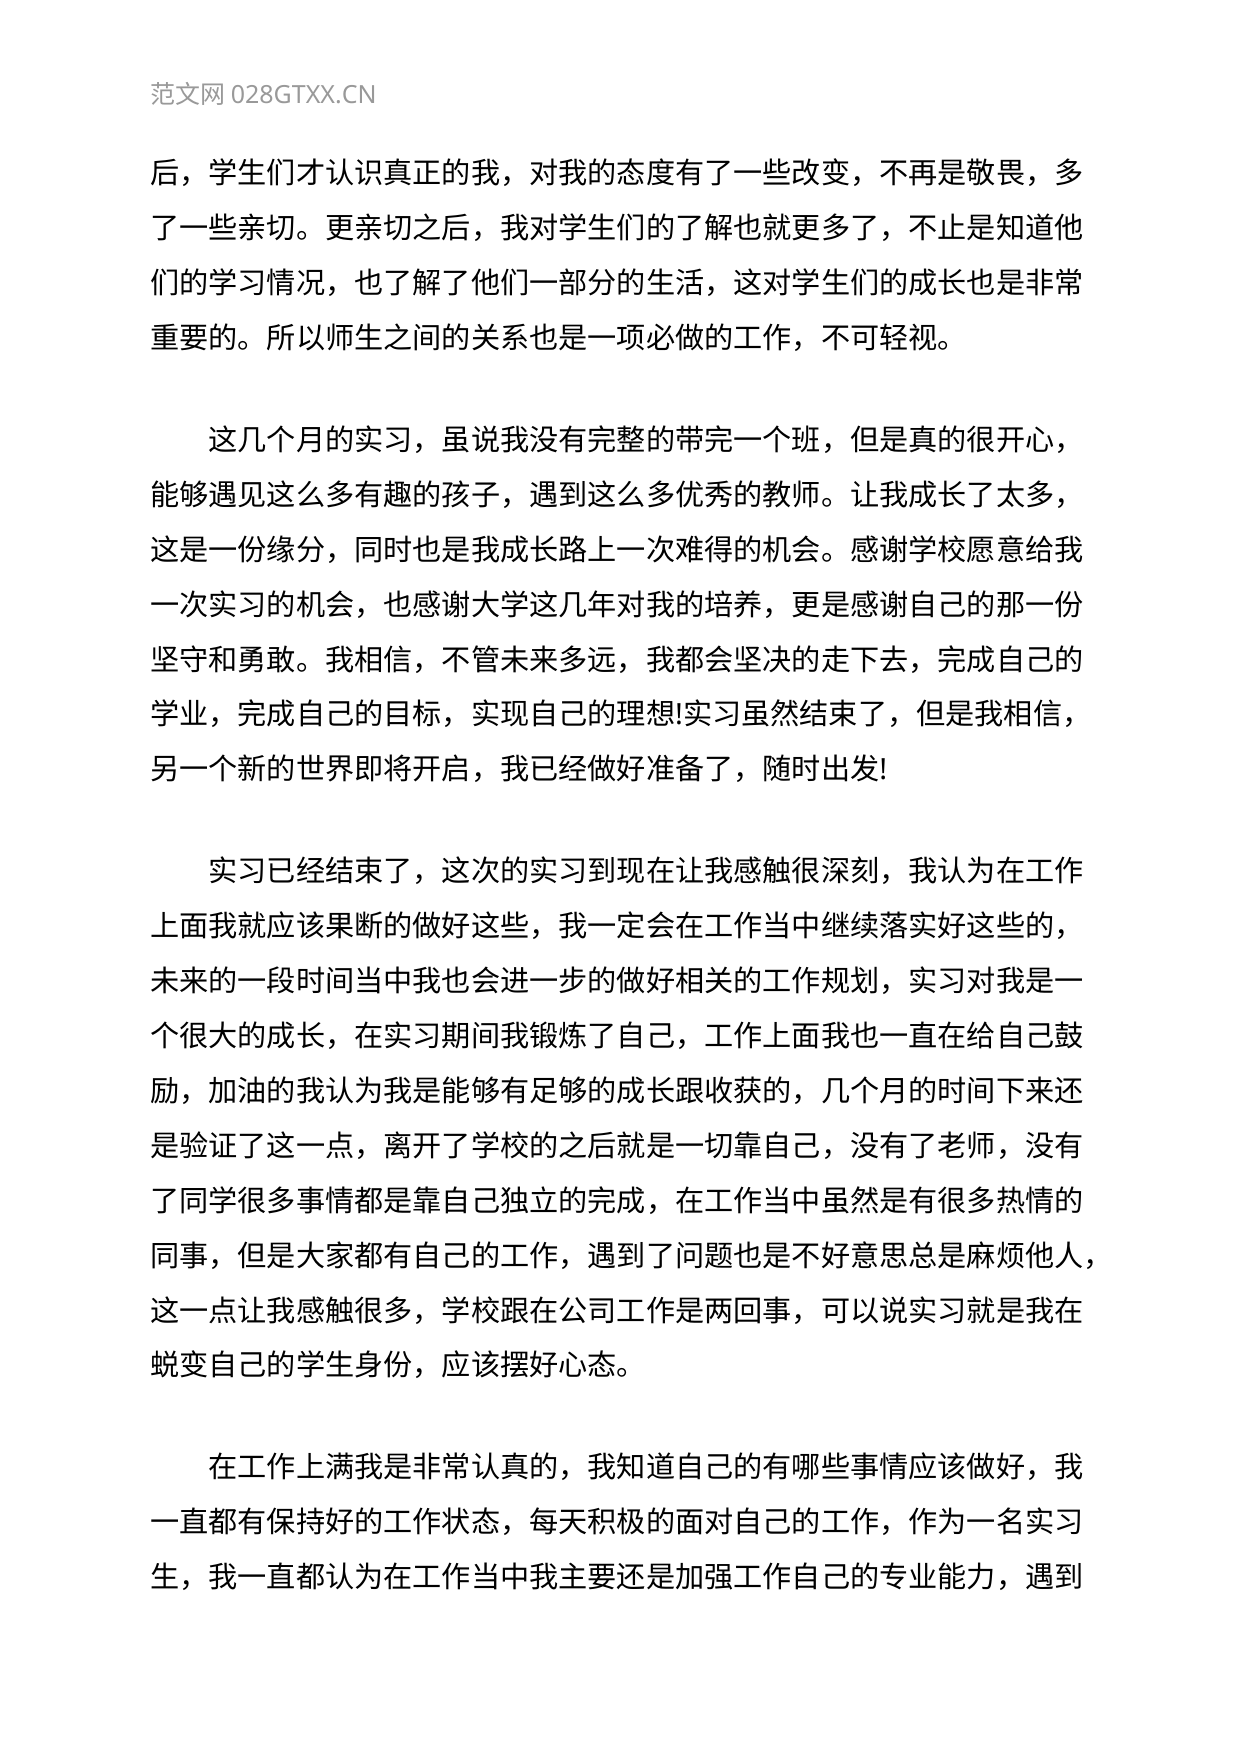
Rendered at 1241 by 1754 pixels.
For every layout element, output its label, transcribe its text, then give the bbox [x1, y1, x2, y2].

text 这几个月的实习，虽说我没有完整的带完一个班，但是真的很开心，能够遇见这么多有趣的孩子，遇到这么多优秀的教师。让我成长了太多，这是一份缘分，同时也是我成长路上一次难得的机会。感谢学校愿意给我一次实习的机会，也感谢大学这几年对我的培养，更是感谢自己的那一份坚守和勇敢。我相信，不管未来多远，我都会坚决的走下去，完成自己的学业，完成自己的目标，实现自己的理想!实习虽然结束了，但是我相信，另一个新的世界即将开启，我已经做好准备了，随时出发! [150, 416, 1090, 788]
text 实习已经结束了，这次的实习到现在让我感触很深刻，我认为在工作上面我就应该果断的做好这些，我一定会在工作当中继续落实好这些的，未来的一段时间当中我也会进一步的做好相关的工作规划，实习对我是一个很大的成长，在实习期间我锻炼了自己，工作上面我也一直在给自己鼓励，加油的我认为我是能够有足够的成长跟收获的，几个月的时间下来还是验证了这一点，离开了学校的之后就是一切靠自己，没有了老师，没有了同学很多事情都是靠自己独立的完成，在工作当中虽然是有很多热情的同事，但是大家都有自己的工作，遇到了问题也是不好意思总是麻烦他人，这一点让我感触很多，学校跟在公司工作是两回事，可以说实习就是我在蜕变自己的学生身份，应该摆好心态。 [150, 848, 1090, 1384]
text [150, 150, 1090, 357]
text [150, 1444, 1090, 1596]
